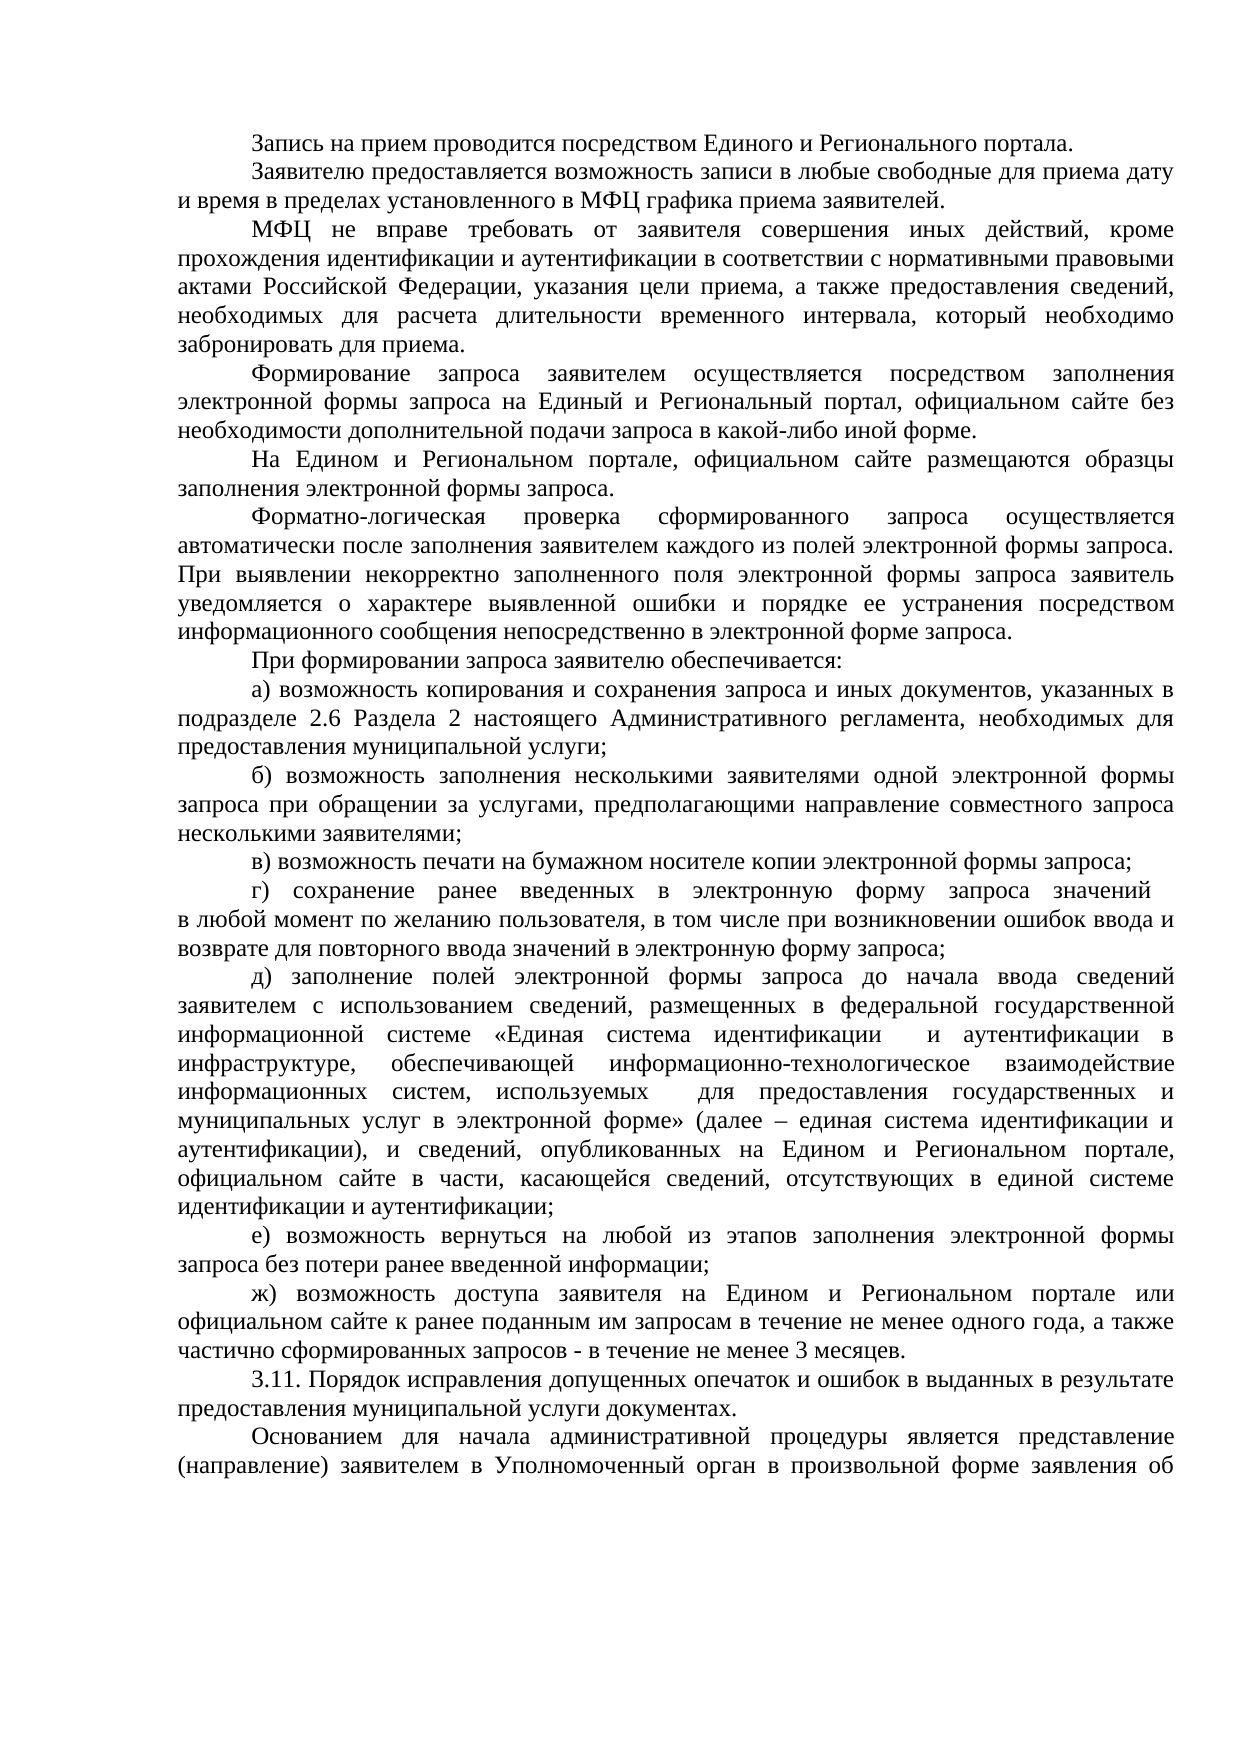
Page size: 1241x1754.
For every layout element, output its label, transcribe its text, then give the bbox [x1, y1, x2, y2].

text Формирование запроса заявителем осуществляется посредством заполнения электронной формы запроса на Единый и Региональный портал, официальном сайте без необходимости дополнительной подачи запроса в какой-либо иной форме. [177, 358, 1175, 444]
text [177, 1421, 1175, 1479]
text МФЦ не вправе требовать от заявителя совершения иных действий, кроме прохождения идентификации и аутентификации в соответствии с нормативными правовыми актами Российской Федерации, указания цели приема, а также предоставления сведений, необходимых для расчета длительности временного интервала, который необходимо забронировать для приема. [177, 214, 1175, 358]
text Запись на прием проводится посредством Единого и Регионального портала. [177, 128, 1175, 156]
text При формировании запроса заявителю обеспечивается: [177, 645, 1175, 674]
text б) возможность заполнения несколькими заявителями одной электронной формы запроса при обращении за услугами, предполагающими направление совместного запроса несколькими заявителями; [177, 760, 1175, 846]
text в) возможность печати на бумажном носителе копии электронной формы запроса; [177, 846, 1175, 875]
text Заявителю предоставляется возможность записи в любые свободные для приема дату и время в пределах установленного в МФЦ графика приема заявителей. [177, 156, 1175, 214]
text На Едином и Региональном портале, официальном сайте размещаются образцы заполнения электронной формы запроса. [177, 444, 1175, 501]
text г) сохранение ранее введенных в электронную форму запроса значений в любой момент по желанию пользователя, в том числе при возникновении ошибок ввода и возврате для повторного ввода значений в электронную форму запроса; [177, 875, 1175, 961]
text е) возможность вернуться на любой из этапов заполнения электронной формы запроса без потери ранее введенной информации; [177, 1220, 1175, 1278]
text а) возможность копирования и сохранения запроса и иных документов, указанных в подразделе 2.6 Раздела 2 настоящего Административного регламента, необходимых для предоставления муниципальной услуги; [177, 674, 1175, 760]
text д) заполнение полей электронной формы запроса до начала ввода сведений заявителем с использованием сведений, размещенных в федеральной государственной информационной системе «Единая система идентификации и аутентификации в инфраструктуре, обеспечивающей информационно-технологическое взаимодействие информационных систем, используемых для предоставления государственных и муниципальных услуг в электронной форме» (далее – единая система идентификации и аутентификации), и сведений, опубликованных на Едином и Региональном портале, официальном сайте в части, касающейся сведений, отсутствующих в единой системе идентификации и аутентификации; [177, 961, 1175, 1220]
text 3.11. Порядок исправления допущенных опечаток и ошибок в выданных в результате предоставления муниципальной услуги документах. [177, 1364, 1175, 1421]
text ж) возможность доступа заявителя на Едином и Региональном портале или официальном сайте к ранее поданным им запросам в течение не менее одного года, а также частично сформированных запросов - в течение не менее 3 месяцев. [177, 1278, 1175, 1364]
text Форматно-логическая проверка сформированного запроса осуществляется автоматически после заполнения заявителем каждого из полей электронной формы запроса. При выявлении некорректно заполненного поля электронной формы запроса заявитель уведомляется о характере выявленной ошибки и порядке ее устранения посредством информационного сообщения непосредственно в электронной форме запроса. [177, 501, 1175, 645]
